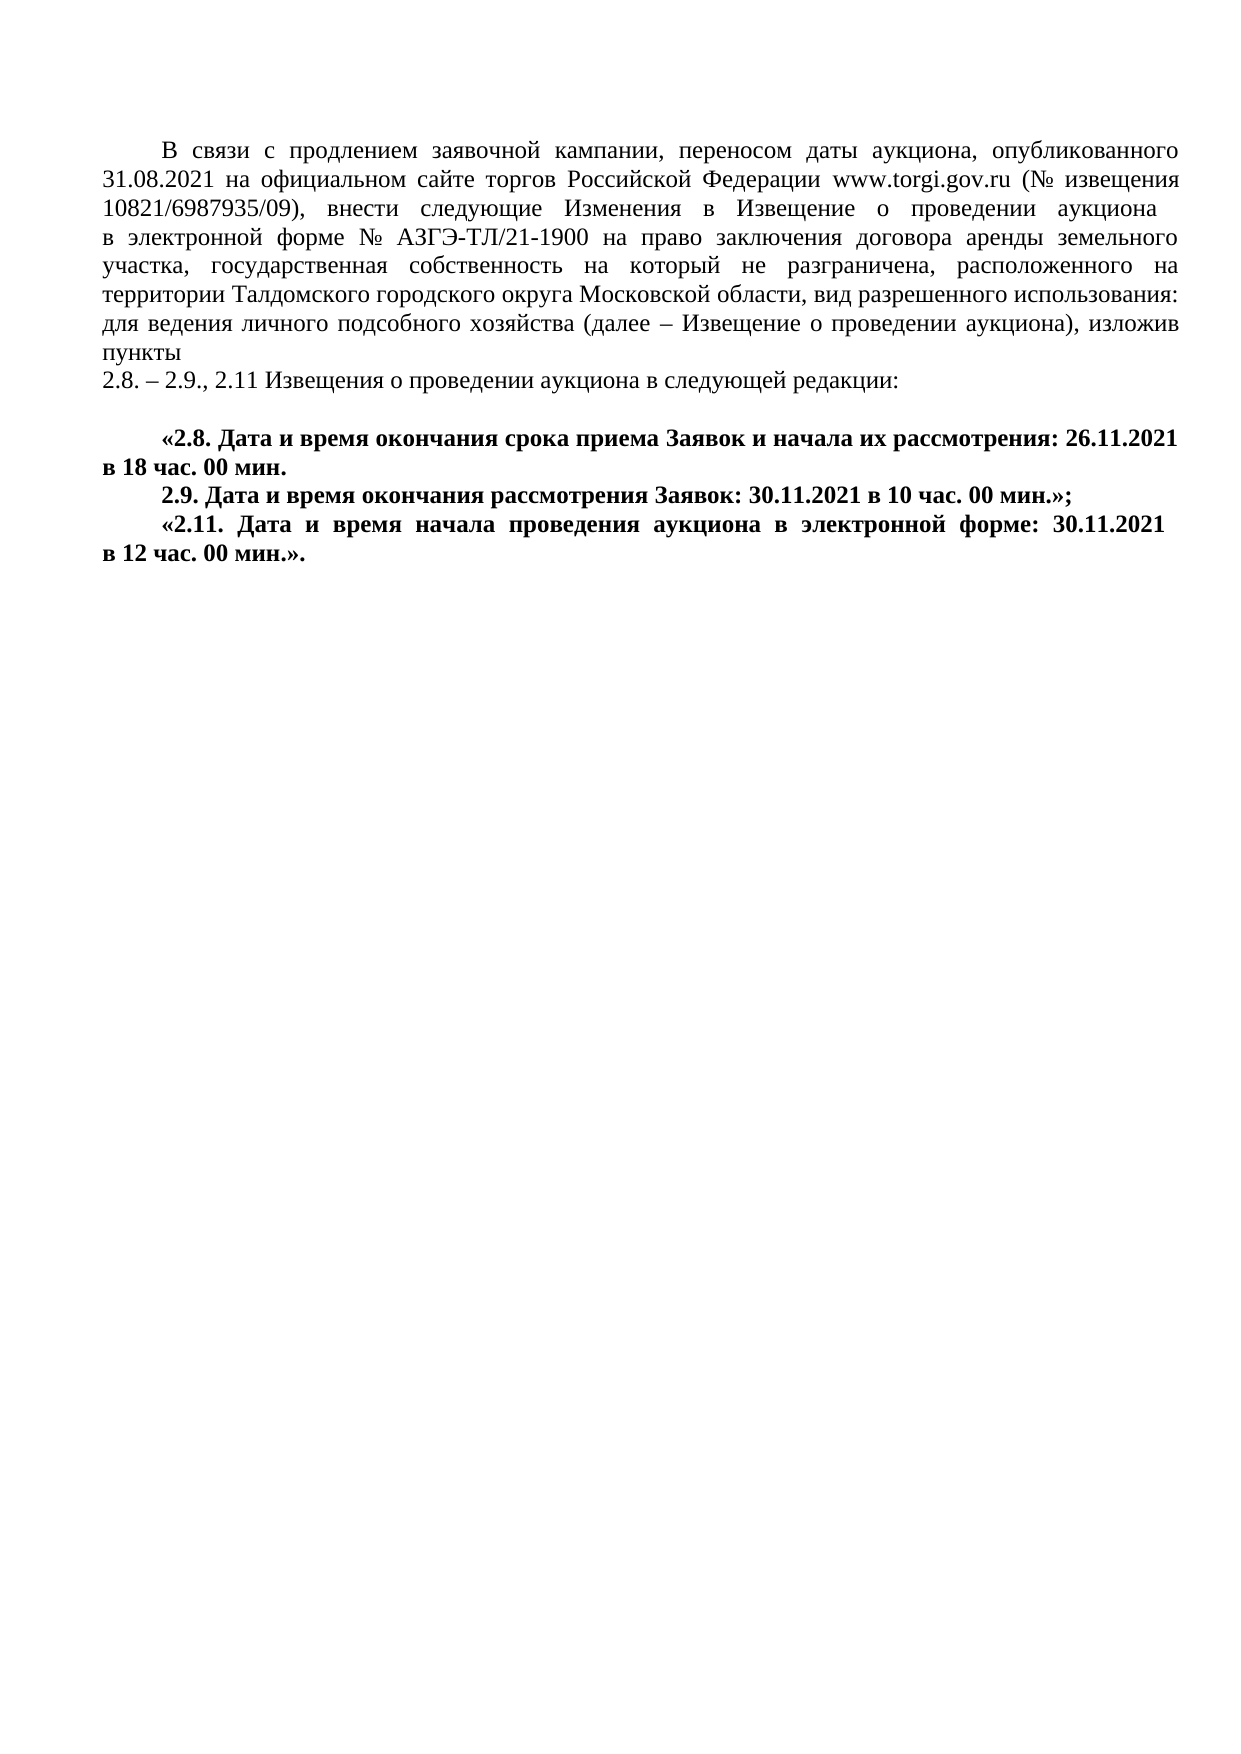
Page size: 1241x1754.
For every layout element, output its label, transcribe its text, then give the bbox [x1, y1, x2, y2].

text «2.8. Дата и время окончания срока приема Заявок и начала их рассмотрения: 26.11.2021 в 18 час. 00 мин. [102, 423, 1179, 480]
text 2.9. Дата и время окончания рассмотрения Заявок: 30.11.2021 в 10 час. 00 мин.»; [102, 480, 1179, 509]
text «2.11. Дата и время начала проведения аукциона в электронной форме: 30.11.2021 в 12 час. 00 мин.». [102, 509, 1179, 567]
text В связи с продлением заявочной кампании, переносом даты аукциона, опубликованного 31.08.2021 на официальном сайте торгов Российской Федерации www.torgi.gov.ru (№ извещения 10821/6987935/09), внести следующие Изменения в Извещение о проведении аукциона в электронной форме № АЗГЭ-ТЛ/21-1900 на право заключения договора аренды земельного участка, государственная собственность на который не разграничена, расположенного на территории Талдомского городского округа Московской области, вид разрешенного использования: для ведения личного подсобного хозяйства (далее – Извещение о проведении аукциона), изложив пункты 2.8. – 2.9., 2.11 Извещения о проведении аукциона в следующей редакции: [102, 135, 1179, 394]
